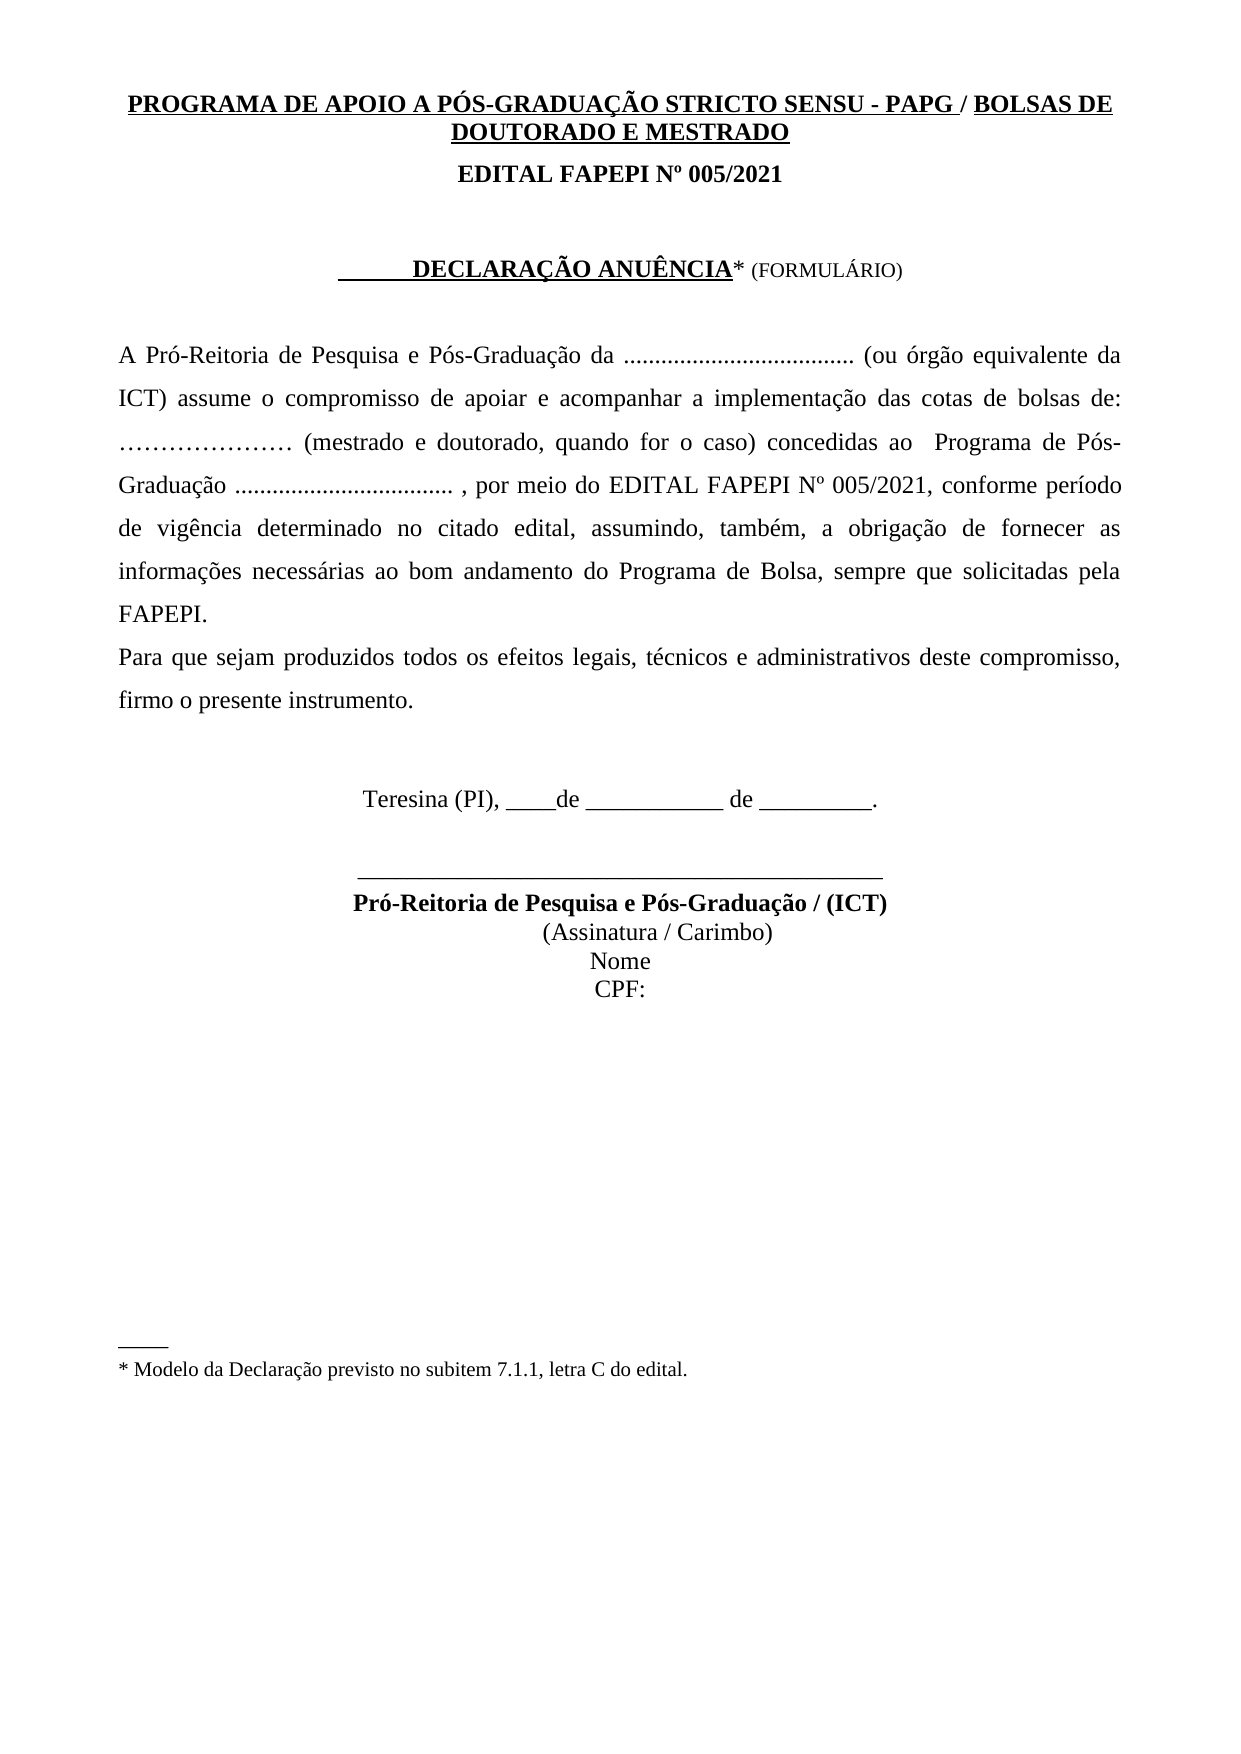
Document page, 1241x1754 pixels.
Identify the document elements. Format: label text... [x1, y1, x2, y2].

text Teresina (PI), ____de ___________ de _________. [118, 784, 1122, 813]
text EDITAL FAPEPI Nº 005/2021 [118, 159, 1122, 187]
text Nome [118, 946, 1122, 974]
list DECLARAÇÃO ANUÊNCIA* (FORMULÁRIO) [118, 254, 1122, 283]
text A Pró-Reitoria de Pesquisa e Pós-Graduação da ..................................... (ou órgão equivalente da ICT) assume o compromisso de apoiar e acompanhar a implementação das cotas de bolsas de: ………………… (mestrado e doutorado, quando for o caso) concedidas ao Programa de Pós-Graduação ................................... , por meio do EDITAL FAPEPI Nº 005/2021, conforme período de vigência determinado no citado edital, assumindo, também, a obrigação de fornecer as informações necessárias ao bom andamento do Programa de Bolsa, sempre que solicitadas pela FAPEPI. [118, 340, 1122, 628]
text Pró-Reitoria de Pesquisa e Pós-Graduação / (ICT) [118, 888, 1122, 917]
text PROGRAMA DE APOIO A PÓS-GRADUAÇÃO STRICTO SENSU - PAPG / BOLSAS DE DOUTORADO E MESTRADO [118, 89, 1122, 146]
text ____ [118, 1322, 1122, 1351]
text * Modelo da Declaração previsto no subitem 7.1.1, letra C do edital. [118, 1357, 1122, 1381]
text CPF: [118, 974, 1122, 1003]
text Para que sejam produzidos todos os efeitos legais, técnicos e administrativos deste compromisso, firmo o presente instrumento. [118, 642, 1122, 714]
text __________________________________________ [118, 853, 1122, 882]
list (Assinatura / Carimbo) [118, 917, 1122, 946]
